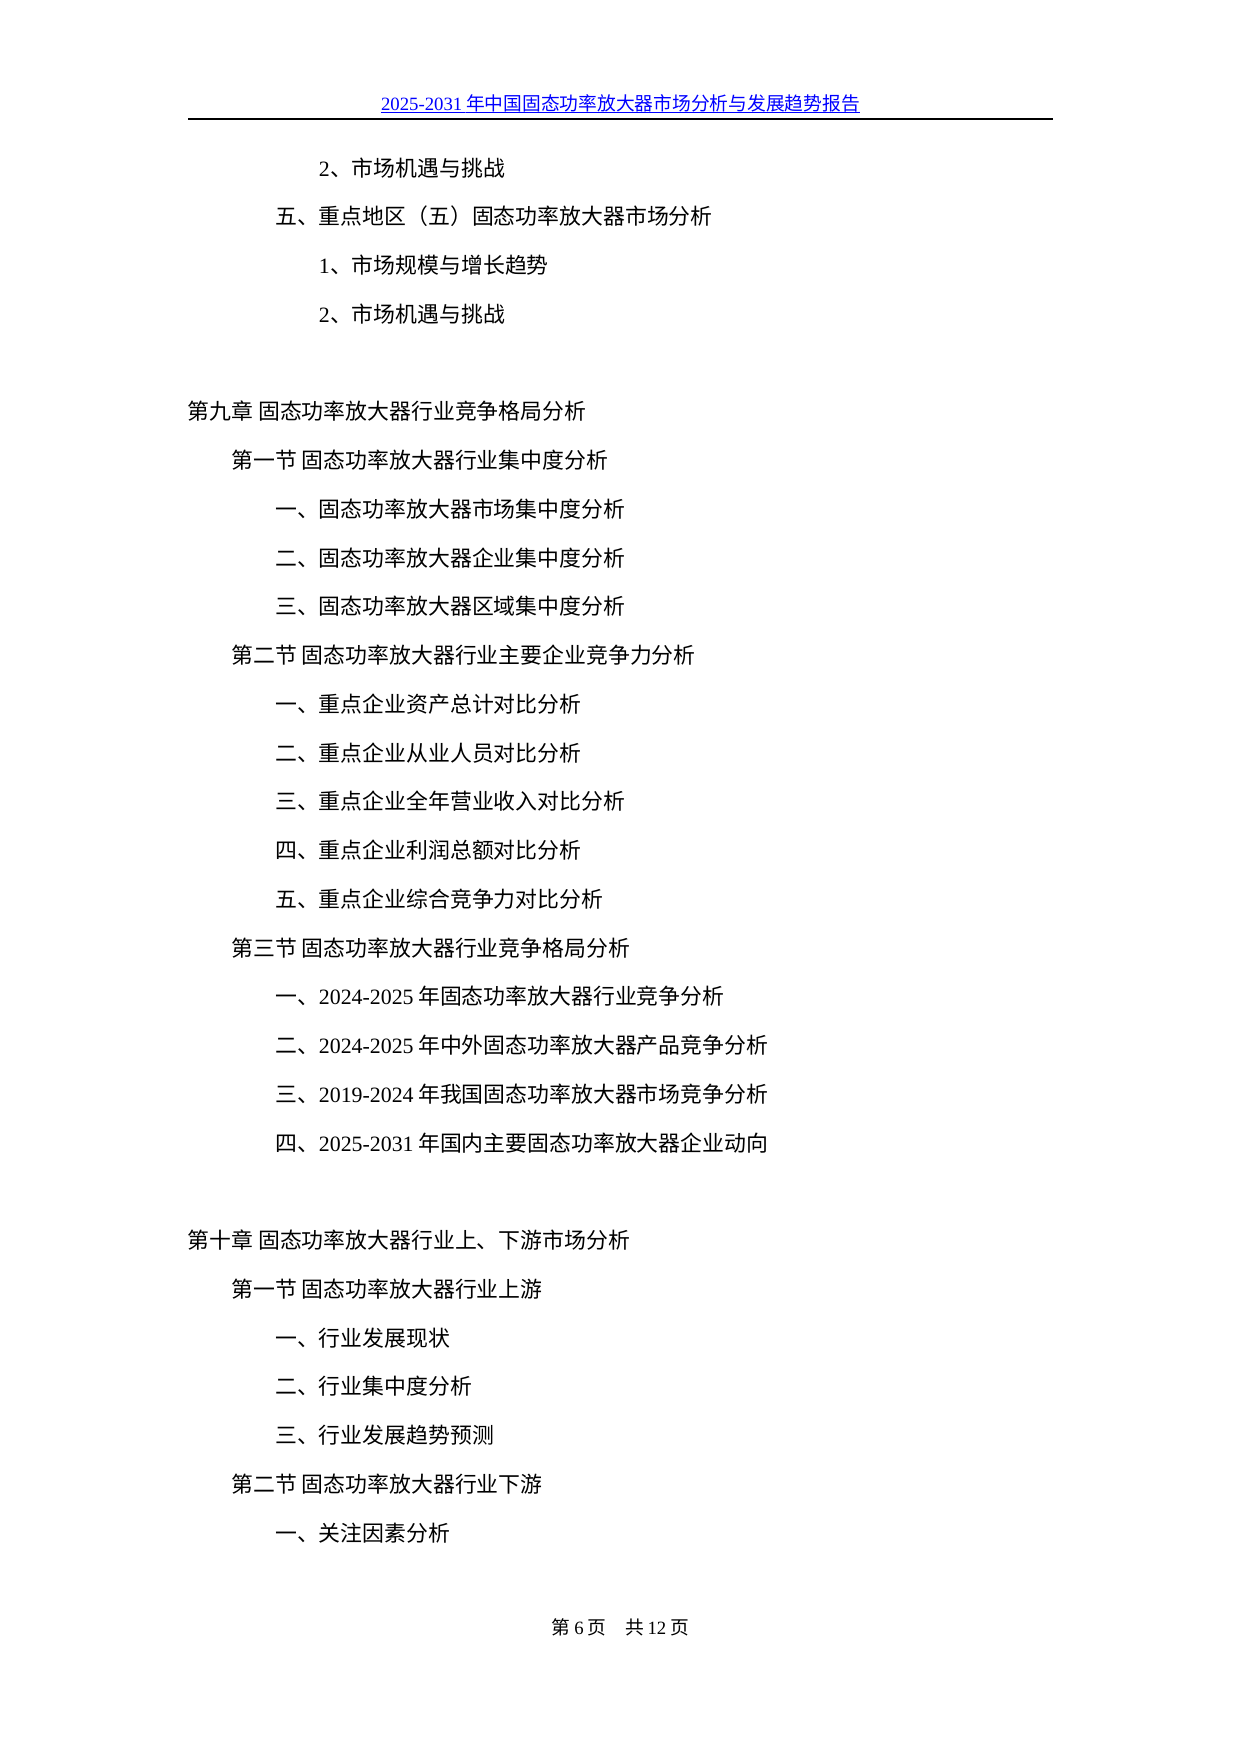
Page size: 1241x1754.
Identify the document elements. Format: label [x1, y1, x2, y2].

text [187, 150, 1053, 1548]
